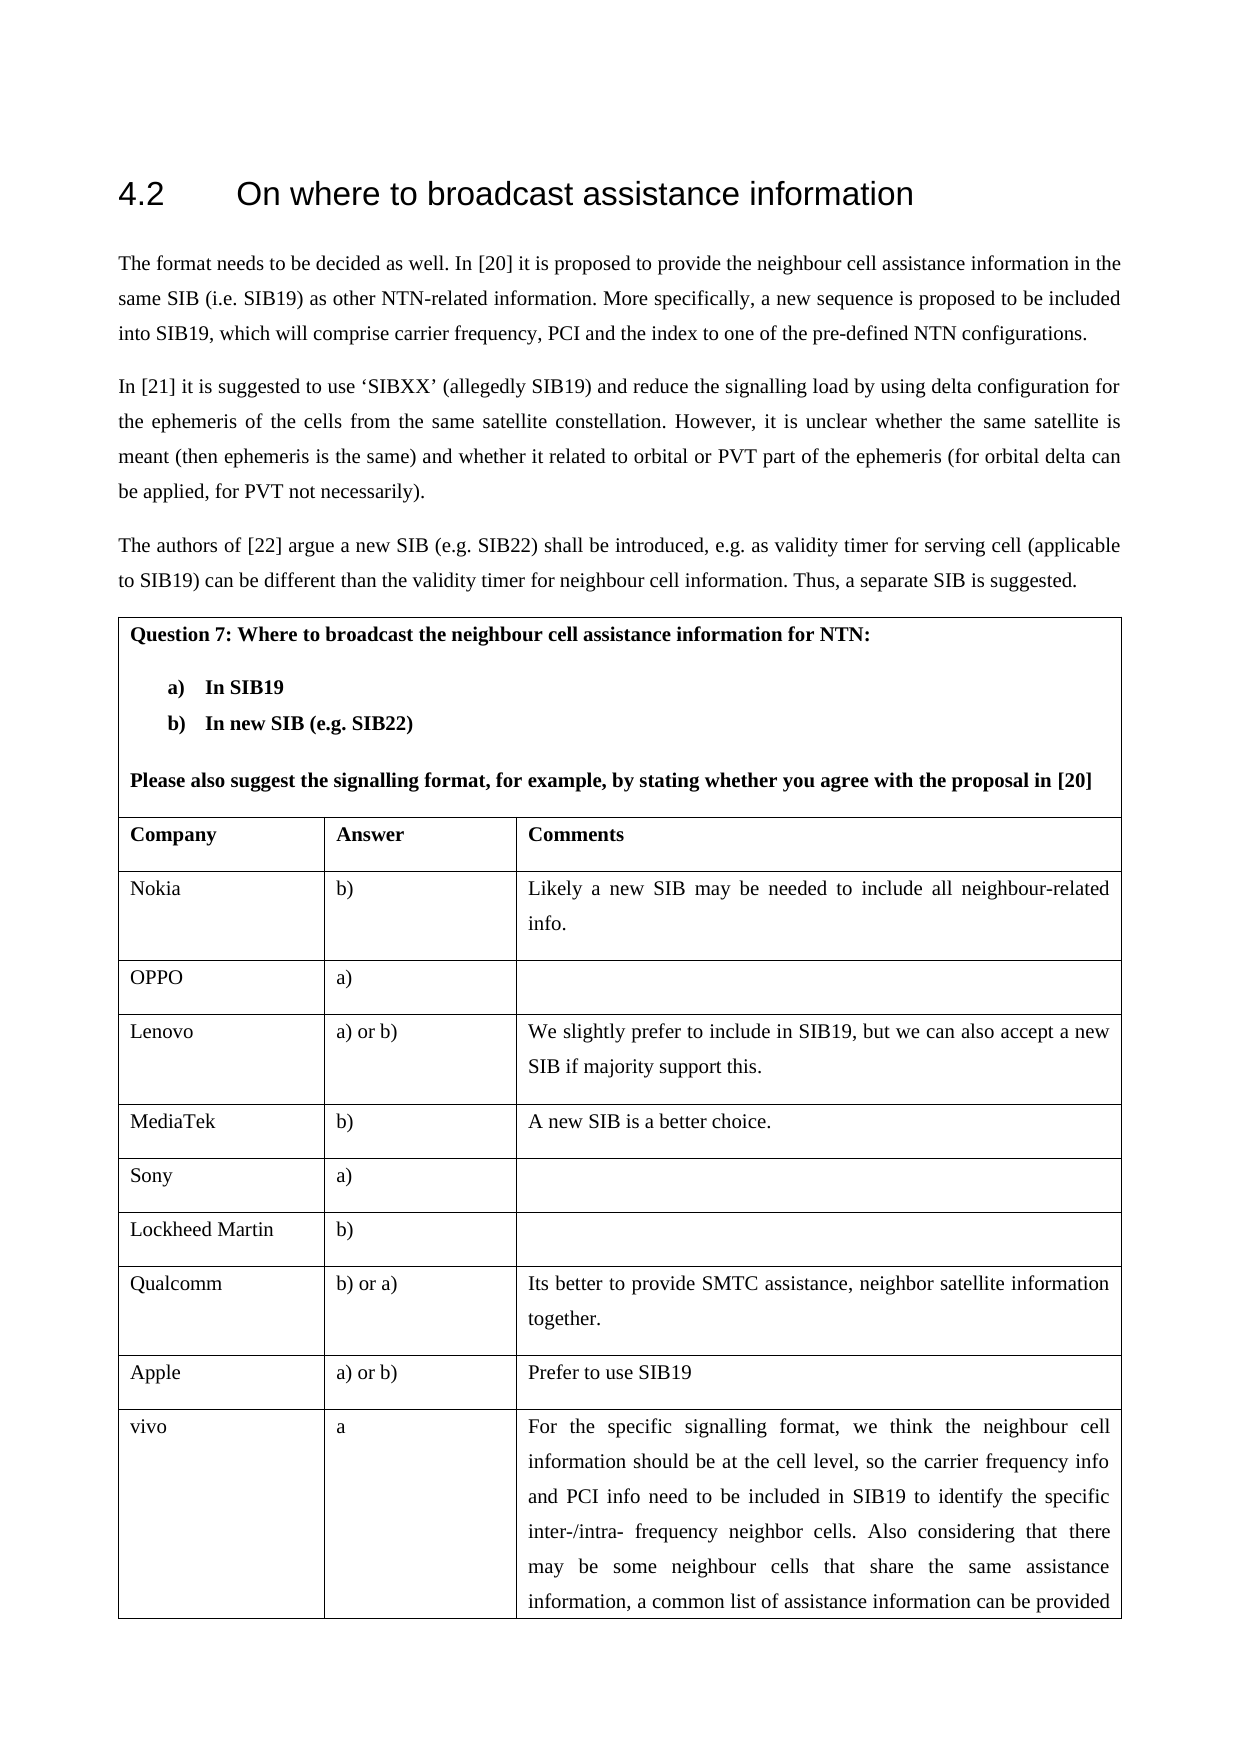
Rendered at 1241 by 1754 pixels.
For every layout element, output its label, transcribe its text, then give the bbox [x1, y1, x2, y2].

table_cell MediaTek [119, 1105, 324, 1158]
table_cell vivo [119, 1410, 324, 1618]
table_cell Apple [119, 1356, 324, 1409]
table_cell b) [325, 1105, 516, 1158]
table_cell a) [325, 1159, 516, 1212]
table_cell [517, 1213, 1121, 1266]
text In [21] it is suggested to use ‘SIBXX’ (allegedly SIB19) and reduce the signalling load by using delta configuration for the ephemeris of the cells from the same satellite constellation. However, it is unclear whether the same satellite is meant (then ephemeris is the same) and whether it related to orbital or PVT part of the ephemeris (for orbital delta can be applied, for PVT not necessarily). [118, 370, 1122, 508]
table_cell Nokia [119, 872, 324, 960]
table_cell Sony [119, 1159, 324, 1212]
table_cell b) or a) [325, 1267, 516, 1355]
table_cell Lockheed Martin [119, 1213, 324, 1266]
table_cell Qualcomm [119, 1267, 324, 1355]
table_cell OPPO [119, 961, 324, 1014]
table_cell b) [325, 1213, 516, 1266]
table_cell Comments [517, 818, 1121, 871]
table_cell [517, 1159, 1121, 1212]
table_header Question 7: Where to broadcast the neighbour cell assistance information for NTN: In SIB19 In new SIB (e.g. SIB22) Please also suggest the signalling format, for example, by stating whether you agree with the proposal in [20] [119, 618, 1121, 817]
table_cell We slightly prefer to include in SIB19, but we can also accept a new SIB if majority support this. [517, 1015, 1121, 1103]
table_cell a [325, 1410, 516, 1618]
table_cell b) [325, 872, 516, 960]
table_cell [517, 961, 1121, 1014]
table_cell Answer [325, 818, 516, 871]
text The authors of [22] argue a new SIB (e.g. SIB22) shall be introduced, e.g. as validity timer for serving cell (applicable to SIB19) can be different than the validity timer for neighbour cell information. Thus, a separate SIB is suggested. [118, 528, 1122, 596]
table_cell Its better to provide SMTC assistance, neighbor satellite information together. [517, 1267, 1121, 1355]
subtitle 4.2 On where to broadcast assistance information [118, 160, 1122, 225]
table_cell Lenovo [119, 1015, 324, 1103]
table_cell A new SIB is a better choice. [517, 1105, 1121, 1158]
table_cell Company [119, 818, 324, 871]
table_cell a) [325, 961, 516, 1014]
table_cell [517, 1410, 1121, 1618]
table_cell a) or b) [325, 1356, 516, 1409]
table_cell Prefer to use SIB19 [517, 1356, 1121, 1409]
table_cell a) or b) [325, 1015, 516, 1103]
text The format needs to be decided as well. In [20] it is proposed to provide the neighbour cell assistance information in the same SIB (i.e. SIB19) as other NTN-related information. More specifically, a new sequence is proposed to be included into SIB19, which will comprise carrier frequency, PCI and the index to one of the pre-defined NTN configurations. [118, 247, 1122, 350]
table_cell Likely a new SIB may be needed to include all neighbour-related info. [517, 872, 1121, 960]
